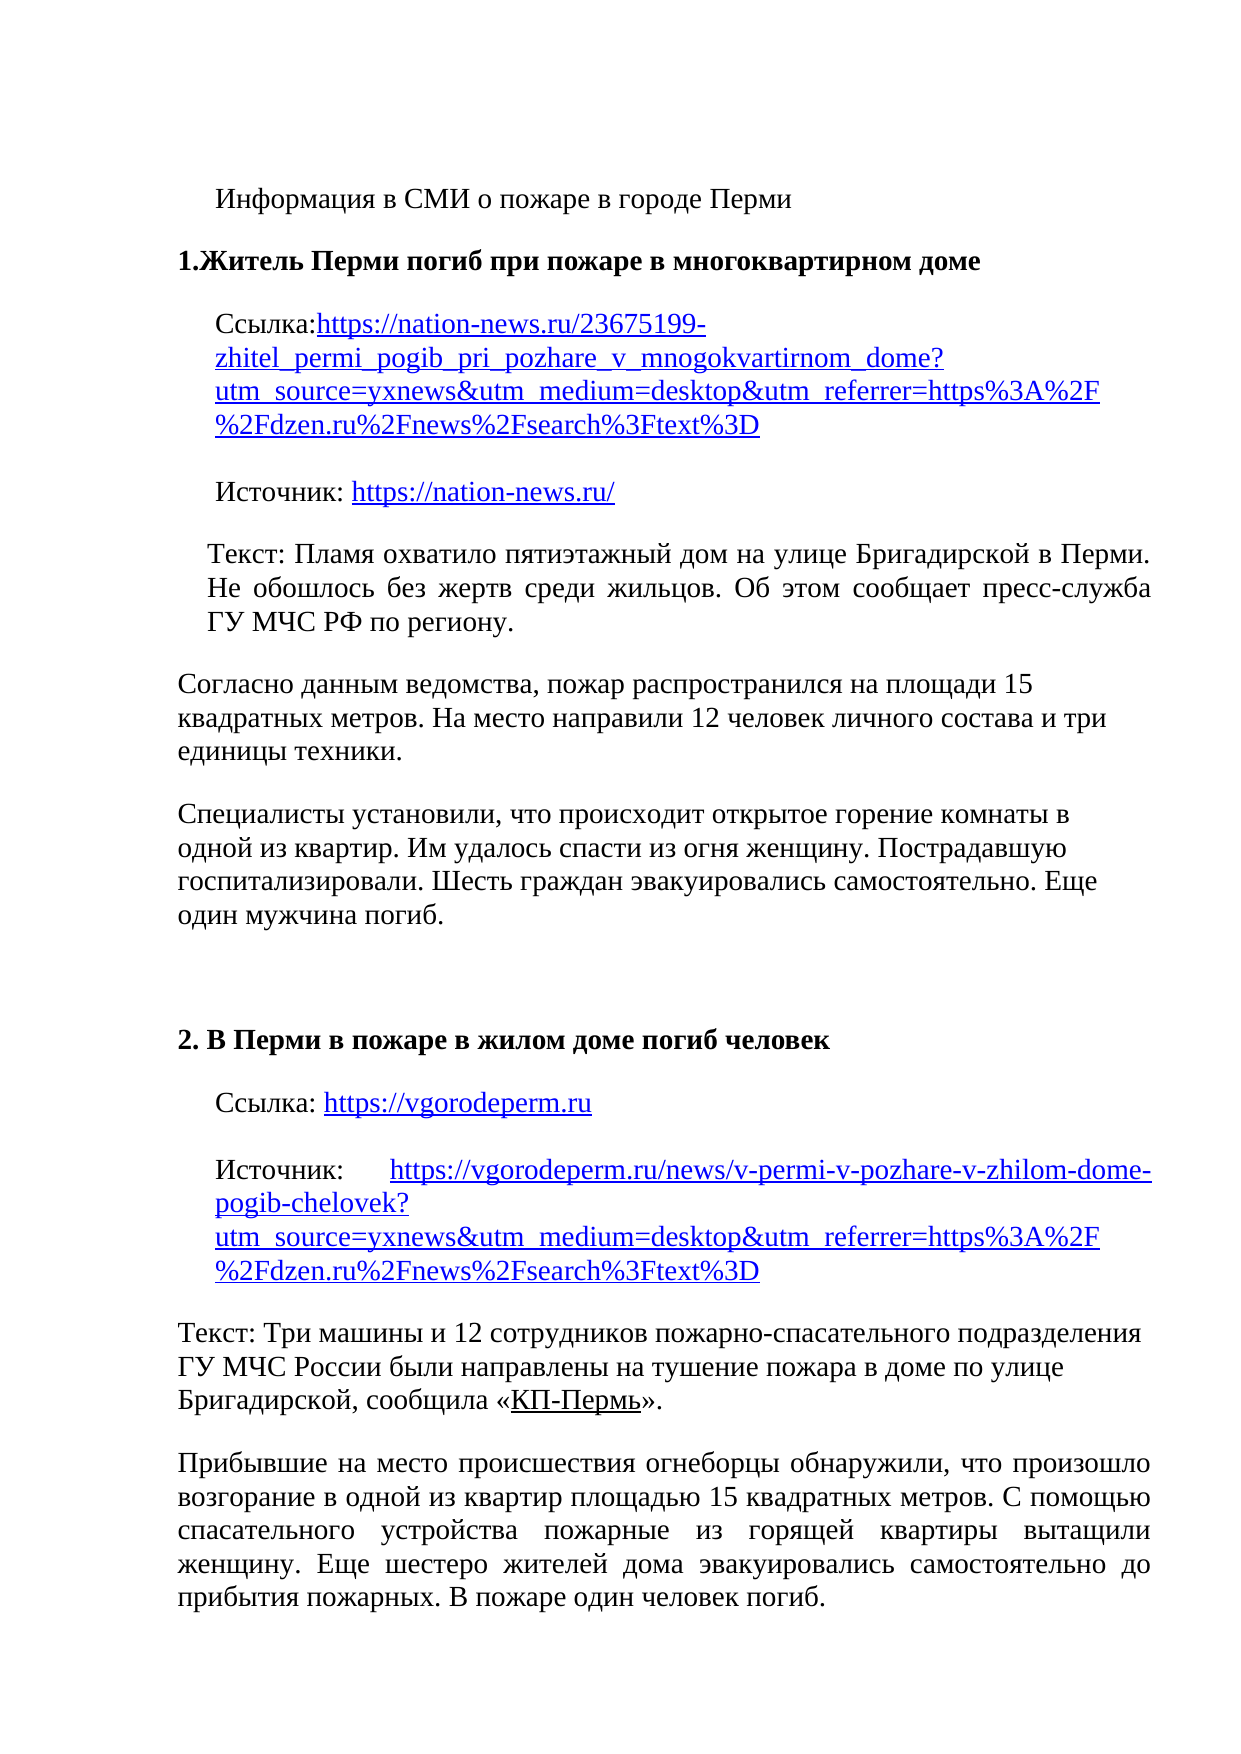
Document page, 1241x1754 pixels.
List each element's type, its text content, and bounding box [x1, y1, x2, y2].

text Текст: Три машины и 12 сотрудников пожарно-спасательного подразделения ГУ МЧС России были направлены на тушение пожара в доме по улице Бригадирской, сообщила «КП-Пермь». [177, 1315, 1152, 1416]
list Источник: https://vgorodeperm.ru/news/v-permi-v-pozhare-v-zhilom-dome-pogib-chelovek?utm_source=yxnews&utm_medium=desktop&utm_referrer=https%3A%2F%2Fdzen.ru%2Fnews%2Fsearch%3Ftext%3D [215, 1152, 1152, 1286]
list Информация в СМИ о пожаре в городе Перми [215, 181, 1152, 214]
subtitle 1.Житель Перми погиб при пожаре в многоквартирном доме [177, 243, 1152, 277]
text Согласно данным ведомства, пожар распространился на площади 15 квадратных метров. На место направили 12 человек личного состава и три единицы техники. [177, 666, 1152, 767]
text Текст: Пламя охватило пятиэтажный дом на улице Бригадирской в Перми. Не обошлось без жертв среди жильцов. Об этом сообщает пресс-служба ГУ МЧС РФ по региону. [207, 537, 1152, 637]
subtitle 2. В Перми в пожаре в жилом доме погиб человек [177, 1022, 1152, 1056]
text Прибывшие на место происшествия огнеборцы обнаружили, что произошло возгорание в одной из квартир площадью 15 квадратных метров. С помощью спасательного устройства пожарные из горящей квартиры вытащили женщину. Еще шестеро жителей дома эвакуировались самостоятельно до прибытия пожарных. В пожаре один человек погиб. [177, 1445, 1152, 1613]
list Ссылка: https://vgorodeperm.ru [215, 1085, 1152, 1118]
list Ссылка:https://nation-news.ru/23675199-zhitel_permi_pogib_pri_pozhare_v_mnogokvartirnom_dome?utm_source=yxnews&utm_medium=desktop&utm_referrer=https%3A%2F%2Fdzen.ru%2Fnews%2Fsearch%3Ftext%3D [215, 306, 1152, 440]
text Специалисты установили, что происходит открытое горение комнаты в одной из квартир. Им удалось спасти из огня женщину. Пострадавшую госпитализировали. Шесть граждан эвакуировались самостоятельно. Еще один мужчина погиб. [177, 796, 1152, 930]
list Источник: https://nation-news.ru/ [215, 474, 1152, 507]
